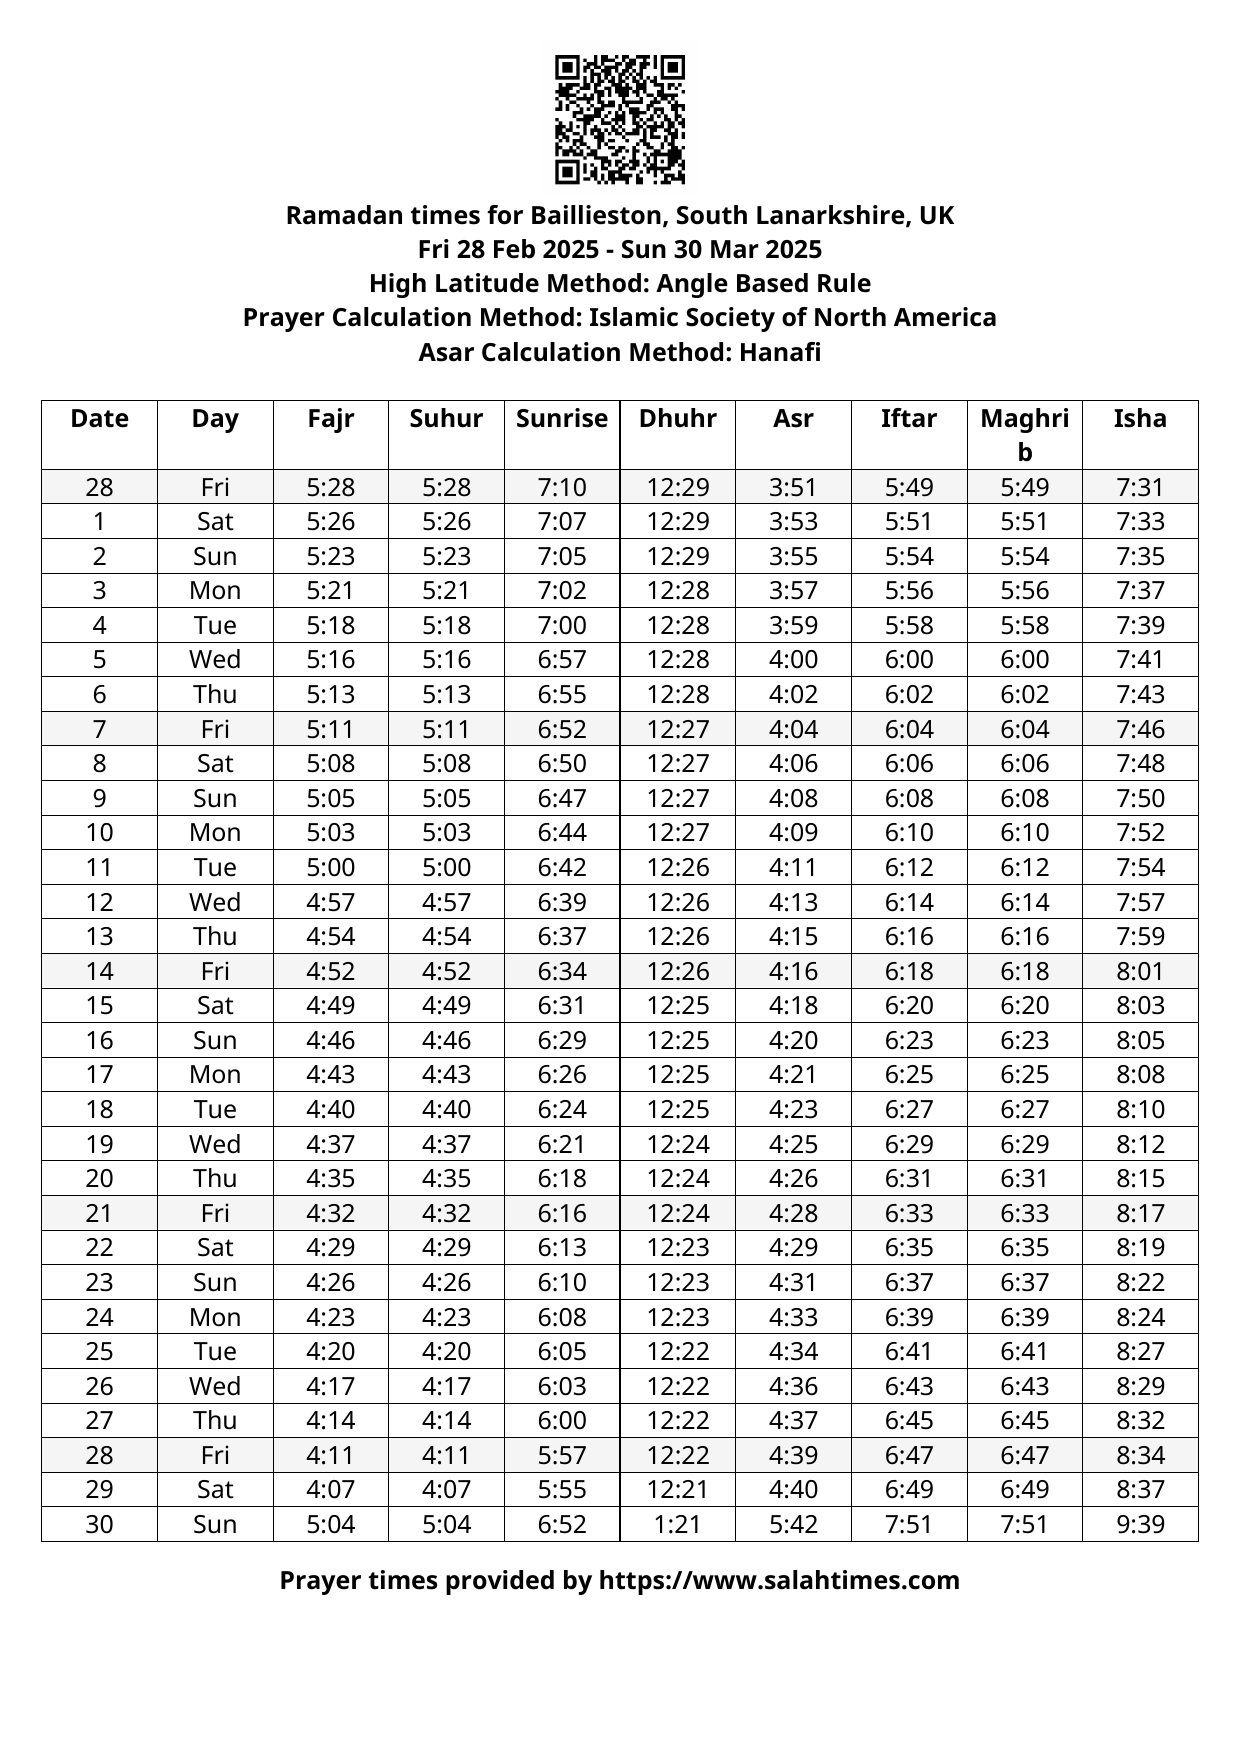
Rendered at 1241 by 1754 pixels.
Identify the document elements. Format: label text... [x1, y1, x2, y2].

table_cell 4:46 [274, 1023, 388, 1057]
table_cell 6:57 [505, 643, 619, 676]
table_cell 4:14 [274, 1404, 388, 1437]
table_cell 26 [42, 1369, 157, 1402]
table_cell 6:24 [505, 1092, 619, 1126]
table_cell 5:56 [968, 574, 1082, 607]
table_cell Tue [158, 608, 273, 642]
table_cell 6:00 [968, 643, 1082, 676]
table_cell 5:18 [274, 608, 388, 642]
picture [542, 41, 699, 198]
table_cell 7:35 [1083, 539, 1198, 572]
table_cell 6:12 [852, 850, 967, 884]
table_cell 4:14 [389, 1404, 504, 1437]
table_cell 6:18 [968, 954, 1082, 987]
table_cell 5:11 [389, 712, 504, 745]
table_cell 12:23 [621, 1265, 735, 1299]
table_cell 6:18 [852, 954, 967, 987]
table_cell 7:10 [505, 470, 619, 503]
table_cell Wed [158, 1369, 273, 1402]
table_cell 12:29 [621, 504, 735, 538]
table_cell 6:04 [968, 712, 1082, 745]
table_cell 5:05 [389, 781, 504, 814]
table_cell 12 [42, 885, 157, 918]
table_cell 4:28 [736, 1196, 851, 1229]
table_cell 28 [42, 1438, 157, 1472]
table_cell 5:21 [389, 574, 504, 607]
table_cell 4:46 [389, 1023, 504, 1057]
table_cell 6:20 [852, 989, 967, 1022]
table_cell 12:21 [621, 1473, 735, 1506]
table_cell Fri [158, 954, 273, 987]
table_cell 5:55 [505, 1473, 619, 1506]
table_cell 8:10 [1083, 1092, 1198, 1126]
table_cell 12:26 [621, 850, 735, 884]
table_cell 6:10 [505, 1265, 619, 1299]
table_cell 4:23 [274, 1300, 388, 1333]
table_cell 8:15 [1083, 1161, 1198, 1195]
table_cell 2 [42, 539, 157, 572]
table_cell 12:29 [621, 539, 735, 572]
table_cell 6:08 [505, 1300, 619, 1333]
table_cell 6:29 [505, 1023, 619, 1057]
table_cell 12:22 [621, 1438, 735, 1472]
table_cell 7:39 [1083, 608, 1198, 642]
table_cell 4:57 [274, 885, 388, 918]
table_cell 6:16 [968, 919, 1082, 953]
table_cell 7:00 [505, 608, 619, 642]
table_cell 9 [42, 781, 157, 814]
table_cell 6:31 [505, 989, 619, 1022]
table_cell 6:00 [505, 1404, 619, 1437]
table_cell 20 [42, 1161, 157, 1195]
table_cell 6:37 [968, 1265, 1082, 1299]
table_cell 12:22 [621, 1334, 735, 1368]
table_cell 4:49 [274, 989, 388, 1022]
text Asar Calculation Method: Hanafi [42, 334, 1198, 368]
table_cell 5:18 [389, 608, 504, 642]
table_cell 4:07 [274, 1473, 388, 1506]
table_cell 6:31 [852, 1161, 967, 1195]
table_cell 6:37 [505, 919, 619, 953]
table_cell 4:37 [736, 1404, 851, 1437]
table_cell 4:29 [274, 1231, 388, 1264]
table_cell 6:43 [968, 1369, 1082, 1402]
table_cell 6:08 [852, 781, 967, 814]
table_cell 6:55 [505, 677, 619, 711]
table_cell 5:23 [274, 539, 388, 572]
table_cell Thu [158, 919, 273, 953]
table_cell 5:13 [389, 677, 504, 711]
table_cell 4:17 [274, 1369, 388, 1402]
table_cell 6:23 [968, 1023, 1082, 1057]
table_cell 5:28 [389, 470, 504, 503]
table_header Iftar [852, 401, 967, 469]
table_cell 8:34 [1083, 1438, 1198, 1472]
table_cell 12:23 [621, 1300, 735, 1333]
table_cell 12:22 [621, 1369, 735, 1402]
table_cell 9:39 [1083, 1507, 1198, 1541]
table_cell 4:29 [736, 1231, 851, 1264]
table_cell 8:12 [1083, 1127, 1198, 1160]
table_cell 18 [42, 1092, 157, 1126]
table_cell 4:26 [389, 1265, 504, 1299]
table_cell 4:07 [389, 1473, 504, 1506]
table_cell 4:02 [736, 677, 851, 711]
table_cell 7:46 [1083, 712, 1198, 745]
table_cell 7:43 [1083, 677, 1198, 711]
table_cell 6:37 [852, 1265, 967, 1299]
table_cell 5:03 [274, 816, 388, 849]
table_cell 7:31 [1083, 470, 1198, 503]
table_cell 5:21 [274, 574, 388, 607]
table_cell 8:17 [1083, 1196, 1198, 1229]
table_cell 7:52 [1083, 816, 1198, 849]
table_cell 12:28 [621, 677, 735, 711]
text Fri 28 Feb 2025 - Sun 30 Mar 2025 [42, 232, 1198, 266]
table_cell 6:47 [968, 1438, 1082, 1472]
table_cell 5:51 [968, 504, 1082, 538]
table_cell 12:28 [621, 643, 735, 676]
table_header Asr [736, 401, 851, 469]
table_cell 11 [42, 850, 157, 884]
text Prayer Calculation Method: Islamic Society of North America [42, 300, 1198, 334]
table_cell 6:20 [968, 989, 1082, 1022]
table_cell 4:16 [736, 954, 851, 987]
table_cell 1 [42, 504, 157, 538]
table_cell 6:14 [852, 885, 967, 918]
table_header Suhur [389, 401, 504, 469]
table_cell 4:39 [736, 1438, 851, 1472]
table_cell 4:00 [736, 643, 851, 676]
table_cell 4:20 [736, 1023, 851, 1057]
table_cell 5:00 [274, 850, 388, 884]
table_cell 28 [42, 470, 157, 503]
table_header Isha [1083, 401, 1198, 469]
table_cell 6:10 [968, 816, 1082, 849]
table_cell 6:45 [968, 1404, 1082, 1437]
table_cell 6:49 [852, 1473, 967, 1506]
table_cell 6:18 [505, 1161, 619, 1195]
table_cell 7:33 [1083, 504, 1198, 538]
table_cell 4:49 [389, 989, 504, 1022]
table_cell 4:36 [736, 1369, 851, 1402]
table_cell 15 [42, 989, 157, 1022]
table_cell 6 [42, 677, 157, 711]
table_cell 12:26 [621, 954, 735, 987]
table_cell 4:32 [389, 1196, 504, 1229]
table_cell 6:29 [968, 1127, 1082, 1160]
table_cell Wed [158, 1127, 273, 1160]
table_cell 5:57 [505, 1438, 619, 1472]
table_cell 8 [42, 746, 157, 780]
table_cell 7:57 [1083, 885, 1198, 918]
text Prayer times provided by https://www.salahtimes.com [42, 1563, 1198, 1597]
table_cell Mon [158, 816, 273, 849]
table_cell 4:23 [736, 1092, 851, 1126]
table_cell 4:29 [389, 1231, 504, 1264]
table_cell 4:20 [389, 1334, 504, 1368]
table_cell 4:40 [389, 1092, 504, 1126]
table_cell 4:26 [736, 1161, 851, 1195]
table_cell Mon [158, 1300, 273, 1333]
table_cell 12:28 [621, 574, 735, 607]
table_cell 4:31 [736, 1265, 851, 1299]
table_cell 5:56 [852, 574, 967, 607]
table_cell 4:37 [389, 1127, 504, 1160]
table_cell 7:41 [1083, 643, 1198, 676]
table_cell Sun [158, 1265, 273, 1299]
table_cell 5:54 [852, 539, 967, 572]
table_cell 12:28 [621, 608, 735, 642]
table_cell 6:13 [505, 1231, 619, 1264]
table_cell 6:04 [852, 712, 967, 745]
table_cell 6:23 [852, 1023, 967, 1057]
table_cell 12:25 [621, 1023, 735, 1057]
table_cell 12:27 [621, 781, 735, 814]
table_cell 6:27 [968, 1092, 1082, 1126]
table_cell 12:26 [621, 919, 735, 953]
table_cell 5:42 [736, 1507, 851, 1541]
table_cell 7:51 [968, 1507, 1082, 1541]
table_cell Sun [158, 781, 273, 814]
table_cell 4:33 [736, 1300, 851, 1333]
table_cell 24 [42, 1300, 157, 1333]
table_cell 6:10 [852, 816, 967, 849]
table_cell 7:48 [1083, 746, 1198, 780]
text Ramadan times for Baillieston, South Lanarkshire, UK [42, 198, 1198, 232]
table_cell 27 [42, 1404, 157, 1437]
table_cell 6:16 [505, 1196, 619, 1229]
table_cell 6:34 [505, 954, 619, 987]
table_cell 6:45 [852, 1404, 967, 1437]
table_cell 4:11 [389, 1438, 504, 1472]
table_cell Thu [158, 1404, 273, 1437]
table_cell 12:26 [621, 885, 735, 918]
table_cell Mon [158, 574, 273, 607]
table_cell Thu [158, 677, 273, 711]
table_cell 12:23 [621, 1231, 735, 1264]
table_cell 7:02 [505, 574, 619, 607]
table_cell 7:05 [505, 539, 619, 572]
table_cell 12:27 [621, 816, 735, 849]
table_cell 4:11 [274, 1438, 388, 1472]
table_cell 6:29 [852, 1127, 967, 1160]
table_cell Thu [158, 1161, 273, 1195]
table_cell 6:06 [852, 746, 967, 780]
table_cell 16 [42, 1023, 157, 1057]
table_cell 6:00 [852, 643, 967, 676]
table_cell 4:35 [389, 1161, 504, 1195]
table_cell 4:25 [736, 1127, 851, 1160]
table_cell 6:49 [968, 1473, 1082, 1506]
table_cell 6:02 [852, 677, 967, 711]
table_cell 6:08 [968, 781, 1082, 814]
table_cell Tue [158, 850, 273, 884]
table_cell Tue [158, 1092, 273, 1126]
table_cell 30 [42, 1507, 157, 1541]
table_cell 6:41 [852, 1334, 967, 1368]
table_cell 6:52 [505, 712, 619, 745]
table_header Day [158, 401, 273, 469]
table_cell 6:25 [968, 1058, 1082, 1091]
table_cell 4:32 [274, 1196, 388, 1229]
table_cell 4:52 [274, 954, 388, 987]
table_cell 12:29 [621, 470, 735, 503]
table_cell 13 [42, 919, 157, 953]
table_cell 4:54 [389, 919, 504, 953]
table_cell 5:23 [389, 539, 504, 572]
table_cell Fri [158, 1438, 273, 1472]
table_cell 4:11 [736, 850, 851, 884]
table_cell Sun [158, 1507, 273, 1541]
table_cell 5:26 [389, 504, 504, 538]
table_header Sunrise [505, 401, 619, 469]
table_cell 6:27 [852, 1092, 967, 1126]
table_header Fajr [274, 401, 388, 469]
table_cell 1:21 [621, 1507, 735, 1541]
table_cell Fri [158, 1196, 273, 1229]
table_cell 4:18 [736, 989, 851, 1022]
table_cell Mon [158, 1058, 273, 1091]
table_cell 22 [42, 1231, 157, 1264]
table_cell 12:25 [621, 989, 735, 1022]
table_cell 8:32 [1083, 1404, 1198, 1437]
table_cell 7:37 [1083, 574, 1198, 607]
table_cell Sun [158, 539, 273, 572]
table_cell 6:41 [968, 1334, 1082, 1368]
table_cell 6:39 [968, 1300, 1082, 1333]
table_cell 4:09 [736, 816, 851, 849]
table_cell 5:00 [389, 850, 504, 884]
table_cell 12:27 [621, 712, 735, 745]
table_cell Sun [158, 1023, 273, 1057]
table_cell 5 [42, 643, 157, 676]
table_cell 5:04 [389, 1507, 504, 1541]
table_cell 3:55 [736, 539, 851, 572]
table_cell 5:49 [852, 470, 967, 503]
table_cell 6:39 [505, 885, 619, 918]
table_cell 5:49 [968, 470, 1082, 503]
table_cell 3 [42, 574, 157, 607]
table_cell Wed [158, 885, 273, 918]
table_cell 4:20 [274, 1334, 388, 1368]
table_cell 6:05 [505, 1334, 619, 1368]
table_cell 4:43 [389, 1058, 504, 1091]
table_cell 5:16 [274, 643, 388, 676]
table_cell 21 [42, 1196, 157, 1229]
table_cell 7:07 [505, 504, 619, 538]
table_cell 5:11 [274, 712, 388, 745]
table_cell 5:08 [274, 746, 388, 780]
table_cell 6:26 [505, 1058, 619, 1091]
table_cell 12:22 [621, 1404, 735, 1437]
table_cell 10 [42, 816, 157, 849]
table_cell 3:53 [736, 504, 851, 538]
table_cell 8:08 [1083, 1058, 1198, 1091]
table_cell Wed [158, 643, 273, 676]
table_cell 8:01 [1083, 954, 1198, 987]
table_cell 12:27 [621, 746, 735, 780]
table_cell 4:37 [274, 1127, 388, 1160]
table_cell 4:52 [389, 954, 504, 987]
table_cell 4:04 [736, 712, 851, 745]
table_cell 6:16 [852, 919, 967, 953]
table_cell 6:42 [505, 850, 619, 884]
table_cell 17 [42, 1058, 157, 1091]
table_cell 4:06 [736, 746, 851, 780]
table_cell 6:39 [852, 1300, 967, 1333]
table_cell 5:08 [389, 746, 504, 780]
table_cell 6:35 [852, 1231, 967, 1264]
table_cell 6:52 [505, 1507, 619, 1541]
table_cell 6:14 [968, 885, 1082, 918]
table_cell 12:24 [621, 1127, 735, 1160]
table_cell 8:37 [1083, 1473, 1198, 1506]
table_cell Sat [158, 1473, 273, 1506]
table_cell 6:33 [968, 1196, 1082, 1229]
table_cell 8:19 [1083, 1231, 1198, 1264]
table_cell 4:15 [736, 919, 851, 953]
table_cell 6:33 [852, 1196, 967, 1229]
table_cell Sat [158, 989, 273, 1022]
table_cell Sat [158, 746, 273, 780]
table_cell 7:59 [1083, 919, 1198, 953]
table_cell 8:03 [1083, 989, 1198, 1022]
table_cell 6:03 [505, 1369, 619, 1402]
table_cell 4:35 [274, 1161, 388, 1195]
table_cell 4:08 [736, 781, 851, 814]
table_cell 8:22 [1083, 1265, 1198, 1299]
table_cell 8:05 [1083, 1023, 1198, 1057]
table_cell 5:28 [274, 470, 388, 503]
table_cell 6:50 [505, 746, 619, 780]
table_cell 4:40 [274, 1092, 388, 1126]
table_cell 4:23 [389, 1300, 504, 1333]
table_cell 4 [42, 608, 157, 642]
table_cell 6:06 [968, 746, 1082, 780]
table_cell 5:16 [389, 643, 504, 676]
table_cell 12:24 [621, 1196, 735, 1229]
table_cell 5:58 [968, 608, 1082, 642]
table_cell 3:51 [736, 470, 851, 503]
table_cell 12:25 [621, 1092, 735, 1126]
table_cell 4:43 [274, 1058, 388, 1091]
table_cell 5:13 [274, 677, 388, 711]
table_cell 25 [42, 1334, 157, 1368]
table_cell 29 [42, 1473, 157, 1506]
table_cell 12:24 [621, 1161, 735, 1195]
table_cell 4:21 [736, 1058, 851, 1091]
table_cell 8:27 [1083, 1334, 1198, 1368]
table_cell 19 [42, 1127, 157, 1160]
table_cell 4:26 [274, 1265, 388, 1299]
table_cell 7 [42, 712, 157, 745]
table_header Maghrib [968, 401, 1082, 469]
table_cell Fri [158, 712, 273, 745]
table_cell 5:58 [852, 608, 967, 642]
table_cell 3:57 [736, 574, 851, 607]
table_cell 8:29 [1083, 1369, 1198, 1402]
table_cell 23 [42, 1265, 157, 1299]
table_cell Sat [158, 504, 273, 538]
table_cell 6:12 [968, 850, 1082, 884]
table_cell 4:13 [736, 885, 851, 918]
table_cell 6:25 [852, 1058, 967, 1091]
table_cell 6:47 [505, 781, 619, 814]
table_cell 5:26 [274, 504, 388, 538]
table_cell 6:44 [505, 816, 619, 849]
table_cell 8:24 [1083, 1300, 1198, 1333]
table_cell 5:54 [968, 539, 1082, 572]
table_cell 6:02 [968, 677, 1082, 711]
table_cell 4:34 [736, 1334, 851, 1368]
table_cell 6:21 [505, 1127, 619, 1160]
table_header Date [42, 401, 157, 469]
table_cell 3:59 [736, 608, 851, 642]
table_cell 7:51 [852, 1507, 967, 1541]
table_cell 4:57 [389, 885, 504, 918]
table_cell 5:51 [852, 504, 967, 538]
table_cell 5:03 [389, 816, 504, 849]
table_header Dhuhr [621, 401, 735, 469]
table_cell 5:04 [274, 1507, 388, 1541]
text High Latitude Method: Angle Based Rule [42, 266, 1198, 300]
table_cell 6:31 [968, 1161, 1082, 1195]
table_cell Sat [158, 1231, 273, 1264]
table_cell 5:05 [274, 781, 388, 814]
table_cell 12:25 [621, 1058, 735, 1091]
table_cell 14 [42, 954, 157, 987]
table_cell 6:35 [968, 1231, 1082, 1264]
table_cell 4:54 [274, 919, 388, 953]
table_cell 7:50 [1083, 781, 1198, 814]
table_cell 6:43 [852, 1369, 967, 1402]
table_cell 4:17 [389, 1369, 504, 1402]
table_cell Fri [158, 470, 273, 503]
table_cell 6:47 [852, 1438, 967, 1472]
table_cell Tue [158, 1334, 273, 1368]
table_cell 7:54 [1083, 850, 1198, 884]
table_cell 4:40 [736, 1473, 851, 1506]
